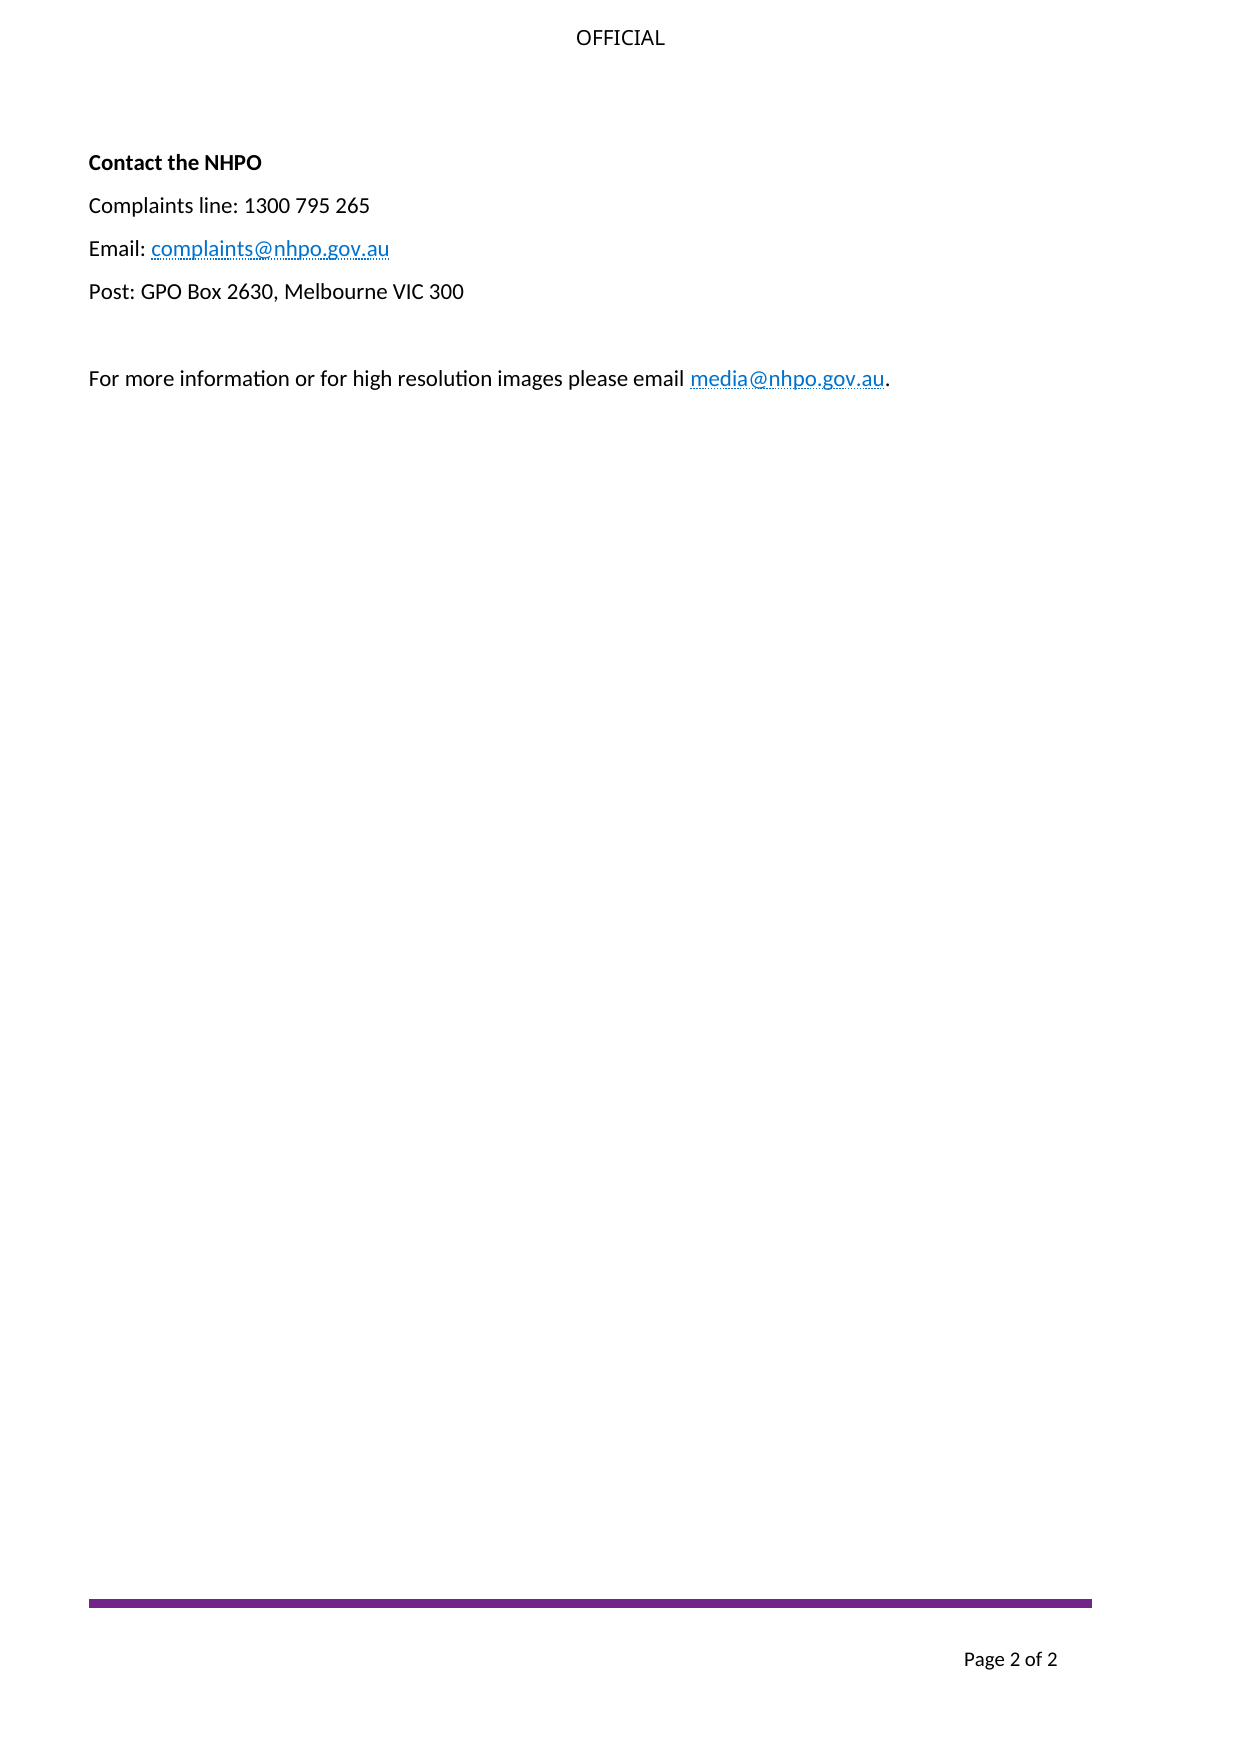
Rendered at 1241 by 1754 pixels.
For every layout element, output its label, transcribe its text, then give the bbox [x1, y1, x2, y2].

text Post: GPO Box 2630, Melbourne VIC 300 [89, 277, 1092, 305]
text Complaints line: 1300 795 265 [89, 191, 1092, 219]
text Email: complaints@nhpo.gov.au [89, 234, 1092, 262]
text For more information or for high resolution images please email media@nhpo.gov.au. [89, 364, 1092, 392]
text Contact the NHPO [89, 148, 1092, 176]
